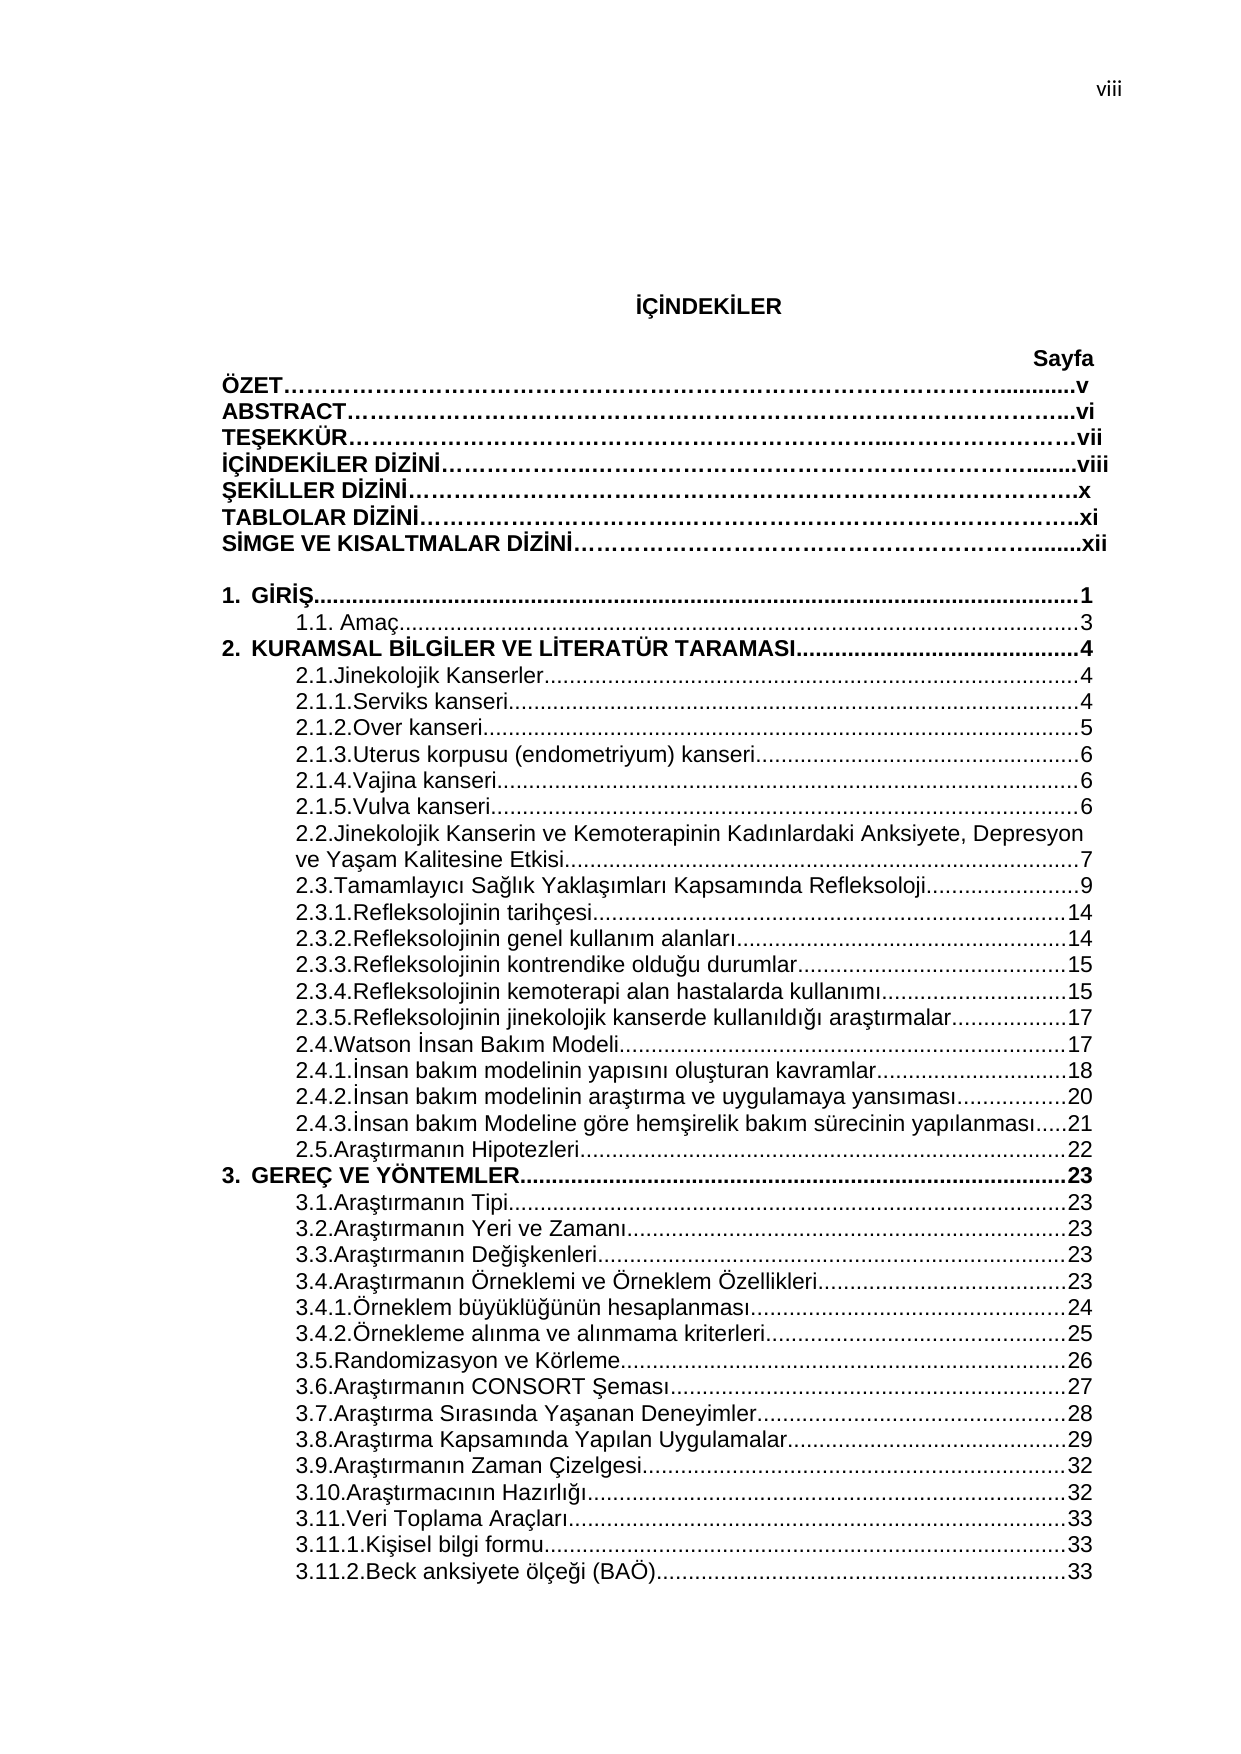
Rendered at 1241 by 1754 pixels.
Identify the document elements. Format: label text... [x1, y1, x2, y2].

text 2.4.2.İnsan bakım modelinin araştırma ve uygulamaya yansıması 20 [222, 1083, 1122, 1109]
text 2.3.Tamamlayıcı Sağlık Yaklaşımları Kapsamında Refleksoloji 9 [222, 872, 1122, 899]
text İÇİNDEKİLER DİZİNİ………………..…………………………………………………........viii [222, 451, 1113, 477]
text 3.10.Araştırmacının Hazırlığı 32 [222, 1478, 1122, 1505]
text 3.1.Araştırmanın Tipi 23 [222, 1189, 1122, 1215]
text 3.4.Araştırmanın Örneklemi ve Örneklem Özellikleri 23 [222, 1268, 1122, 1294]
text 2. KURAMSAL BİLGİLER VE LİTERATÜR TARAMASI 4 [222, 635, 1122, 662]
text 3.2.Araştırmanın Yeri ve Zamanı 23 [222, 1215, 1122, 1241]
text TEŞEKKÜR……………………………………………………………...……………………vii [222, 424, 1113, 451]
text 2.1.3.Uterus korpusu (endometriyum) kanseri 6 [222, 741, 1122, 767]
text 3.8.Araştırma Kapsamında Yapılan Uygulamalar 29 [222, 1426, 1122, 1452]
text 2.1.5.Vulva kanseri 6 [222, 793, 1122, 820]
text ŞEKİLLER DİZİNİ…………………………………………………………………………….x [222, 477, 1113, 503]
text 2.3.1.Refleksolojinin tarihçesi 14 [222, 899, 1122, 925]
text 2.1.1.Serviks kanseri 4 [222, 688, 1122, 714]
text Sayfa [959, 345, 1122, 372]
text 1. GİRİŞ 1 [222, 582, 1122, 609]
text 3.4.2.Örnekleme alınma ve alınmama kriterleri 25 [222, 1320, 1122, 1347]
text 2.5.Araştırmanın Hipotezleri 22 [222, 1136, 1122, 1162]
text 2.2.Jinekolojik Kanserin ve Kemoterapinin Kadınlardaki Anksiyete, Depresyon ve Yaşam Kalitesine Etkisi 7 [222, 820, 1122, 872]
text 3.11.Veri Toplama Araçları 33 [222, 1505, 1122, 1531]
text 2.1.Jinekolojik Kanserler 4 [222, 662, 1122, 688]
text 3.6.Araştırmanın CONSORT Şeması 27 [222, 1373, 1122, 1399]
text 1.1. Amaç 3 [222, 609, 1122, 635]
text TABLOLAR DİZİNİ…………………………….……………………………………………..xi [222, 503, 1113, 530]
text 3.3.Araştırmanın Değişkenleri 23 [222, 1241, 1122, 1268]
text 3.11.1.Kişisel bilgi formu 33 [222, 1531, 1122, 1558]
text 3.11.2.Beck anksiyete ölçeği (BAÖ) 33 [222, 1558, 1122, 1584]
text İÇİNDEKİLER [222, 293, 1122, 319]
text 2.3.5.Refleksolojinin jinekolojik kanserde kullanıldığı araştırmalar 17 2.4.Watson İnsan Bakım Modeli 17 [222, 1004, 1122, 1057]
text 3.7.Araştırma Sırasında Yaşanan Deneyimler 28 [222, 1399, 1122, 1426]
text 2.4.3.İnsan bakım Modeline göre hemşirelik bakım sürecinin yapılanması 21 [222, 1109, 1122, 1136]
text 3. GEREÇ VE YÖNTEMLER 23 [222, 1162, 1122, 1189]
text SİMGE VE KISALTMALAR DİZİNİ……………………………………………………........xii [222, 530, 1113, 556]
text 3.4.1.Örneklem büyüklüğünün hesaplanması 24 [222, 1294, 1122, 1320]
text 2.4.1.İnsan bakım modelinin yapısını oluşturan kavramlar 18 [222, 1057, 1122, 1083]
text ÖZET………………………………………………………………………………….............v [222, 372, 1123, 398]
text 2.3.2.Refleksolojinin genel kullanım alanları 14 [222, 925, 1122, 951]
text 2.3.4.Refleksolojinin kemoterapi alan hastalarda kullanımı 15 [222, 978, 1122, 1004]
text 3.9.Araştırmanın Zaman Çizelgesi 32 [222, 1452, 1122, 1478]
text 2.1.2.Over kanseri 5 [222, 714, 1122, 741]
text 2.3.3.Refleksolojinin kontrendike olduğu durumlar 15 [222, 951, 1122, 978]
text 3.5.Randomizasyon ve Körleme 26 [222, 1347, 1122, 1373]
text 2.1.4.Vajina kanseri 6 [222, 767, 1122, 793]
text ABSTRACT…………………………………………………………………………………...vi [222, 398, 1122, 424]
